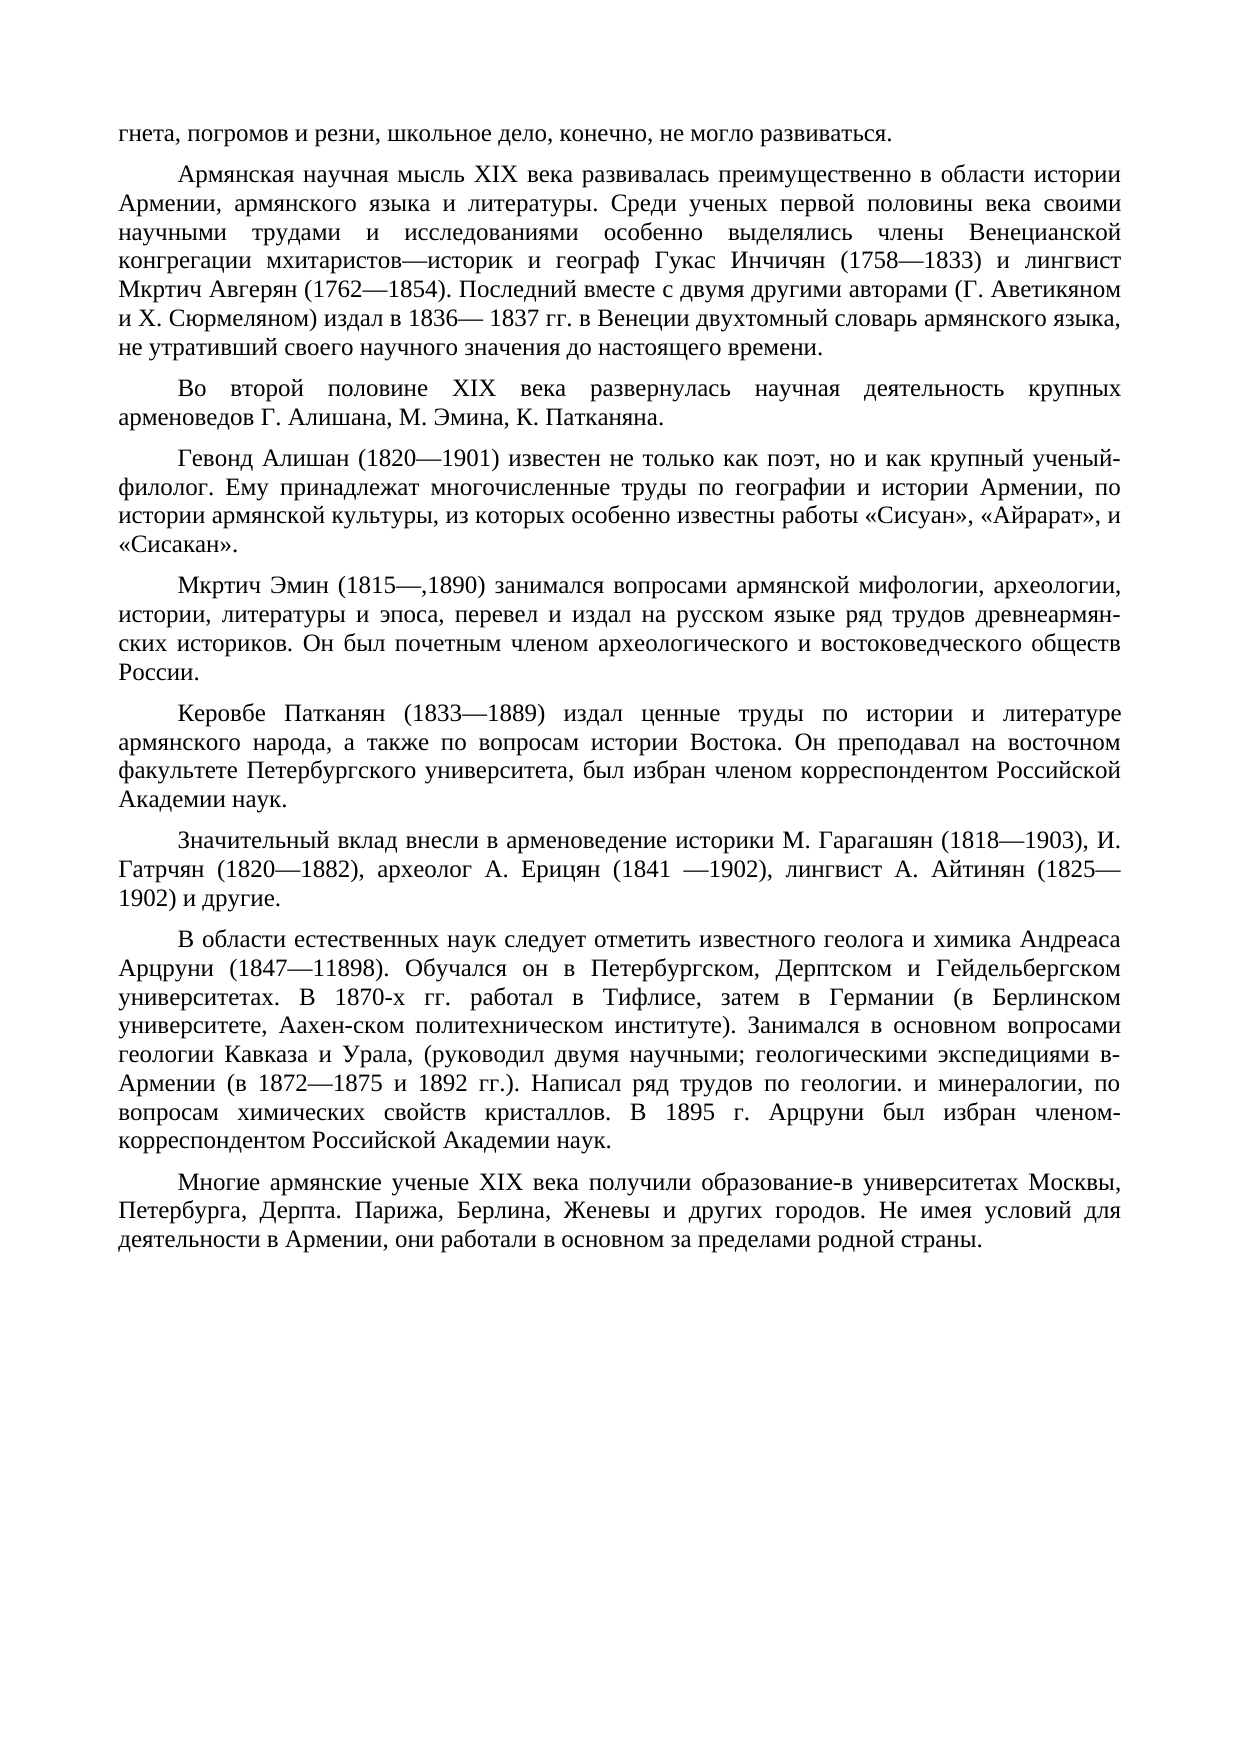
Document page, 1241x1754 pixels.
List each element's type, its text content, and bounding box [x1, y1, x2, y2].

text В области естественных наук следует отметить известного геолога и химика Андреаса Арцруни (1847—11898). Обучался он в Петербургском, Дерптском и Гейдельбергском университетах. В 1870-х гг. работал в Тифлисе, затем в Германии (в Берлинском университете, Аахен-ском политехническом институте). Занимался в основном вопросами геологии Кавказа и Урала, (руководил двумя научными; геологическими экспедициями в-Армении (в 1872—1875 и 1892 гг.). Написал ряд трудов по геологии. и минералогии, по вопросам химических свойств кристаллов. В 1895 г. Арцруни был избран членом-корреспондентом Российской Академии наук. [118, 924, 1122, 1154]
text Гевонд Алишан (1820—1901) известен не только как поэт, но и как крупный ученый-филолог. Ему принадлежат многочисленные труды по географии и истории Армении, по истории армянской культуры, из которых особенно известны работы «Сисуан», «Айрарат», и «Сисакан». [118, 443, 1122, 558]
text Во второй половине XIX века развернулась научная деятельность крупных арменоведов Г. Алишана, М. Эмина, К. Патканяна. [118, 373, 1122, 431]
text Керовбе Патканян (1833—1889) издал ценные труды по истории и литературе армянского народа, а также по вопросам истории Востока. Он преподавал на восточном факультете Петербургского университета, был избран членом корреспондентом Российской Академии наук. [118, 698, 1122, 813]
text Мкртич Эмин (1815—,1890) занимался вопросами армянской мифологии, археологии, истории, литературы и эпоса, перевел и издал на русском языке ряд трудов древнеармян-ских историков. Он был почетным членом археологического и востоковедческого обществ России. [118, 571, 1122, 686]
text Многие армянские ученые XIX века получили образование-в университетах Москвы, Петербурга, Дерпта. Парижа, Берлина, Женевы и других городов. Не имея условий для деятельности в Армении, они работали в основном за пределами родной страны. [118, 1167, 1122, 1253]
text Армянская научная мысль XIX века развивалась преимущественно в области истории Армении, армянского языка и литературы. Среди ученых первой половины века своими научными трудами и исследованиями особенно выделялись члены Венецианской конгрегации мхитаристов—историк и географ Гукас Инчичян (1758—1833) и лингвист Мкртич Авгерян (1762—1854). Последний вместе с двумя другими авторами (Г. Аветикяном и X. Сюрмеляном) издал в 1836— 1837 гг. в Венеции двухтомный словарь армянского языка, не утративший своего научного значения до настоящего времени. [118, 159, 1122, 361]
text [118, 118, 1122, 147]
text Значительный вклад внесли в арменоведение историки М. Гарагашян (1818—1903), И. Гатрчян (1820—1882), археолог А. Ерицян (1841 —1902), лингвист А. Айтинян (1825— 1902) и другие. [118, 826, 1122, 912]
